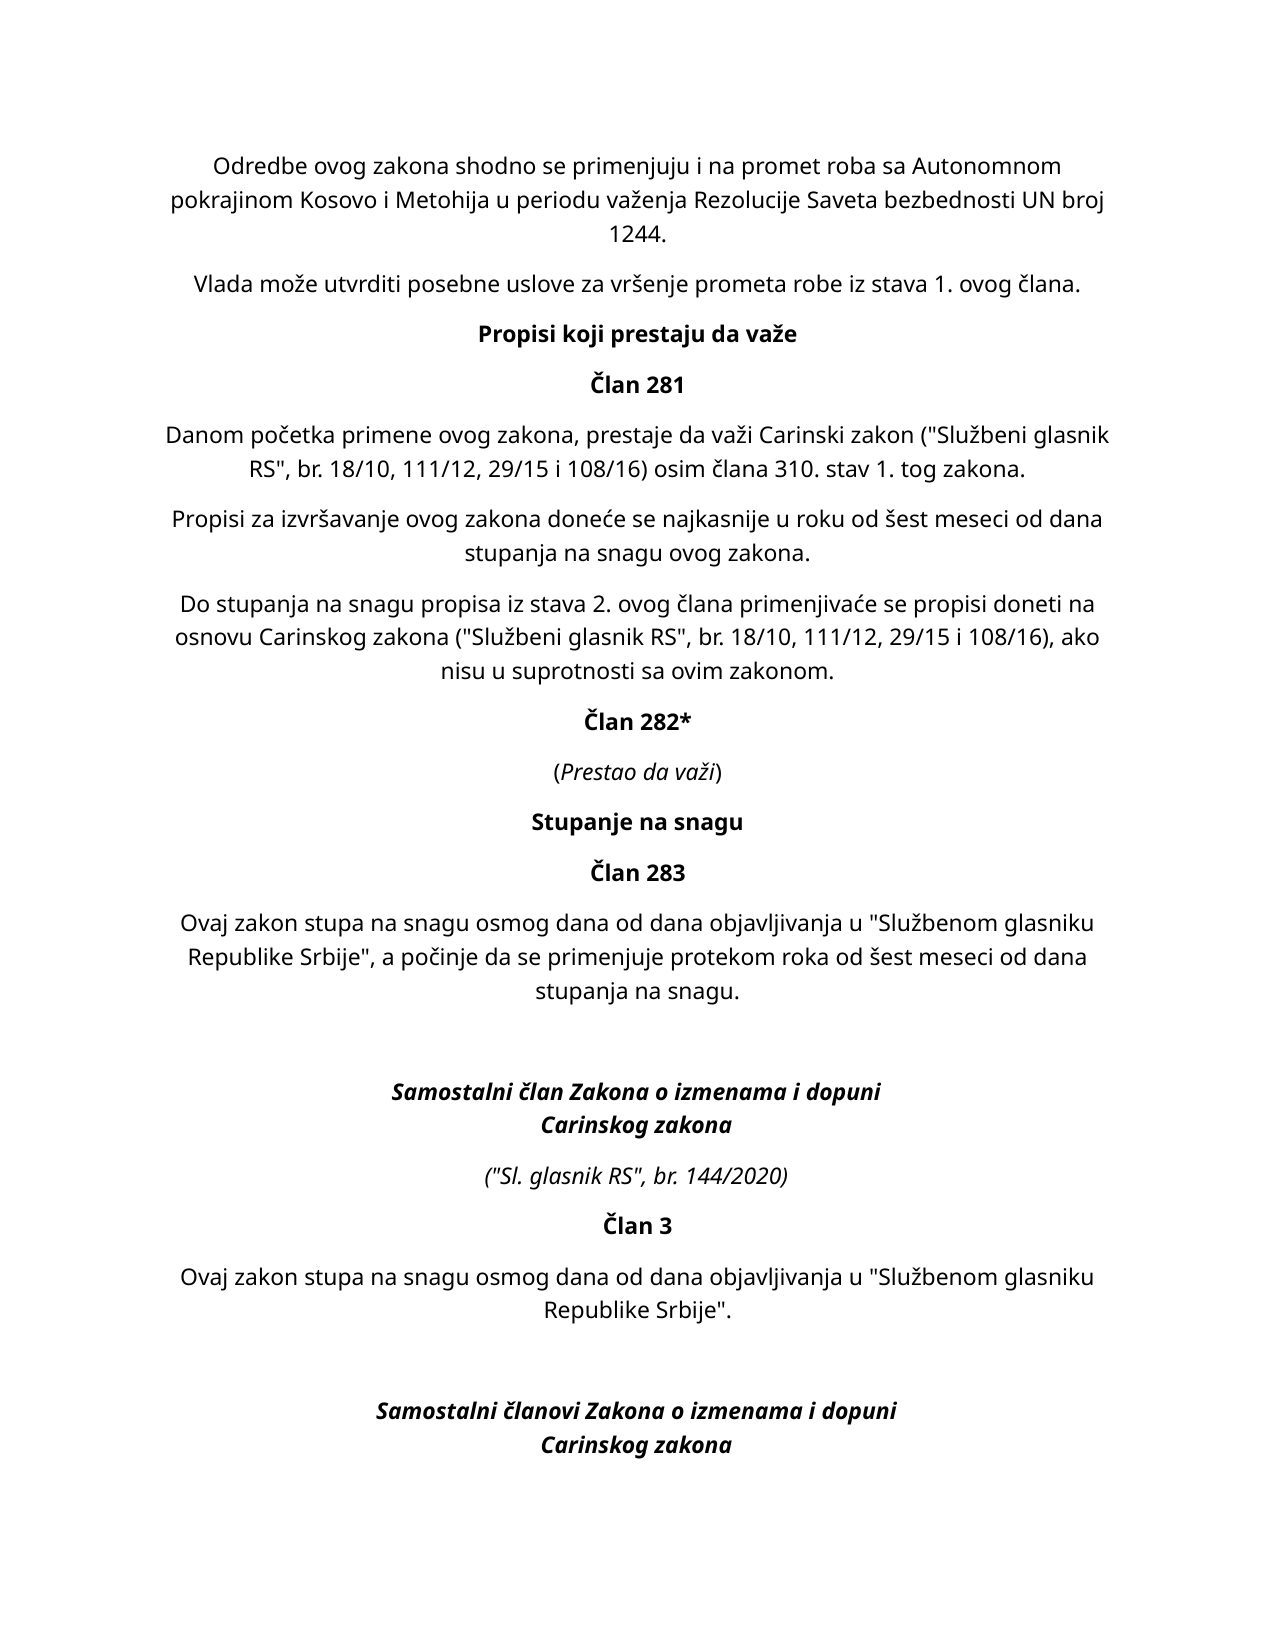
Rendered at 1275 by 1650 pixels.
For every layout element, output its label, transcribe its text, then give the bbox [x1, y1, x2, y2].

text Ovaj zakon stupa na snagu osmog dana od dana objavljivanja u "Službenom glasniku Republike Srbije". [150, 1260, 1125, 1325]
text Danom početka primene ovog zakona, prestaje da važi Carinski zakon ("Službeni glasnik RS", br. 18/10, 111/12, 29/15 i 108/16) osim člana 310. stav 1. tog zakona. [150, 419, 1125, 484]
text Odredbe ovog zakona shodno se primenjuju i na promet roba sa Autonomnom pokrajinom Kosovo i Metohija u periodu važenja Rezolucije Saveta bezbednosti UN broj 1244. [150, 150, 1125, 249]
text Član 283 [150, 857, 1125, 888]
text Stupanje na snagu [150, 806, 1125, 837]
text (Prestao da važi) [150, 756, 1125, 787]
text Član 3 [150, 1210, 1125, 1241]
text Vlada može utvrditi posebne uslove za vršenje prometa robe iz stava 1. ovog člana. [150, 268, 1125, 299]
text Do stupanja na snagu propisa iz stava 2. ovog člana primenjivaće se propisi doneti na osnovu Carinskog zakona ("Službeni glasnik RS", br. 18/10, 111/12, 29/15 i 108/16), ako nisu u suprotnosti sa ovim zakonom. [150, 587, 1125, 686]
text Ovaj zakon stupa na snagu osmog dana od dana objavljivanja u "Službenom glasniku Republike Srbije", a počinje da se primenjuje protekom roka od šest meseci od dana stupanja na snagu. [150, 907, 1125, 1006]
text Samostalni član Zakona o izmenama i dopuni Carinskog zakona [150, 1075, 1125, 1140]
text Propisi koji prestaju da važe [150, 318, 1125, 349]
text ("Sl. glasnik RS", br. 144/2020) [150, 1159, 1125, 1191]
text Propisi za izvršavanje ovog zakona doneće se najkasnije u roku od šest meseci od dana stupanja na snagu ovog zakona. [150, 503, 1125, 568]
text Član 282* [150, 705, 1125, 737]
text Član 281 [150, 369, 1125, 400]
text Samostalni članovi Zakona o izmenama i dopuni Carinskog zakona [150, 1395, 1125, 1460]
